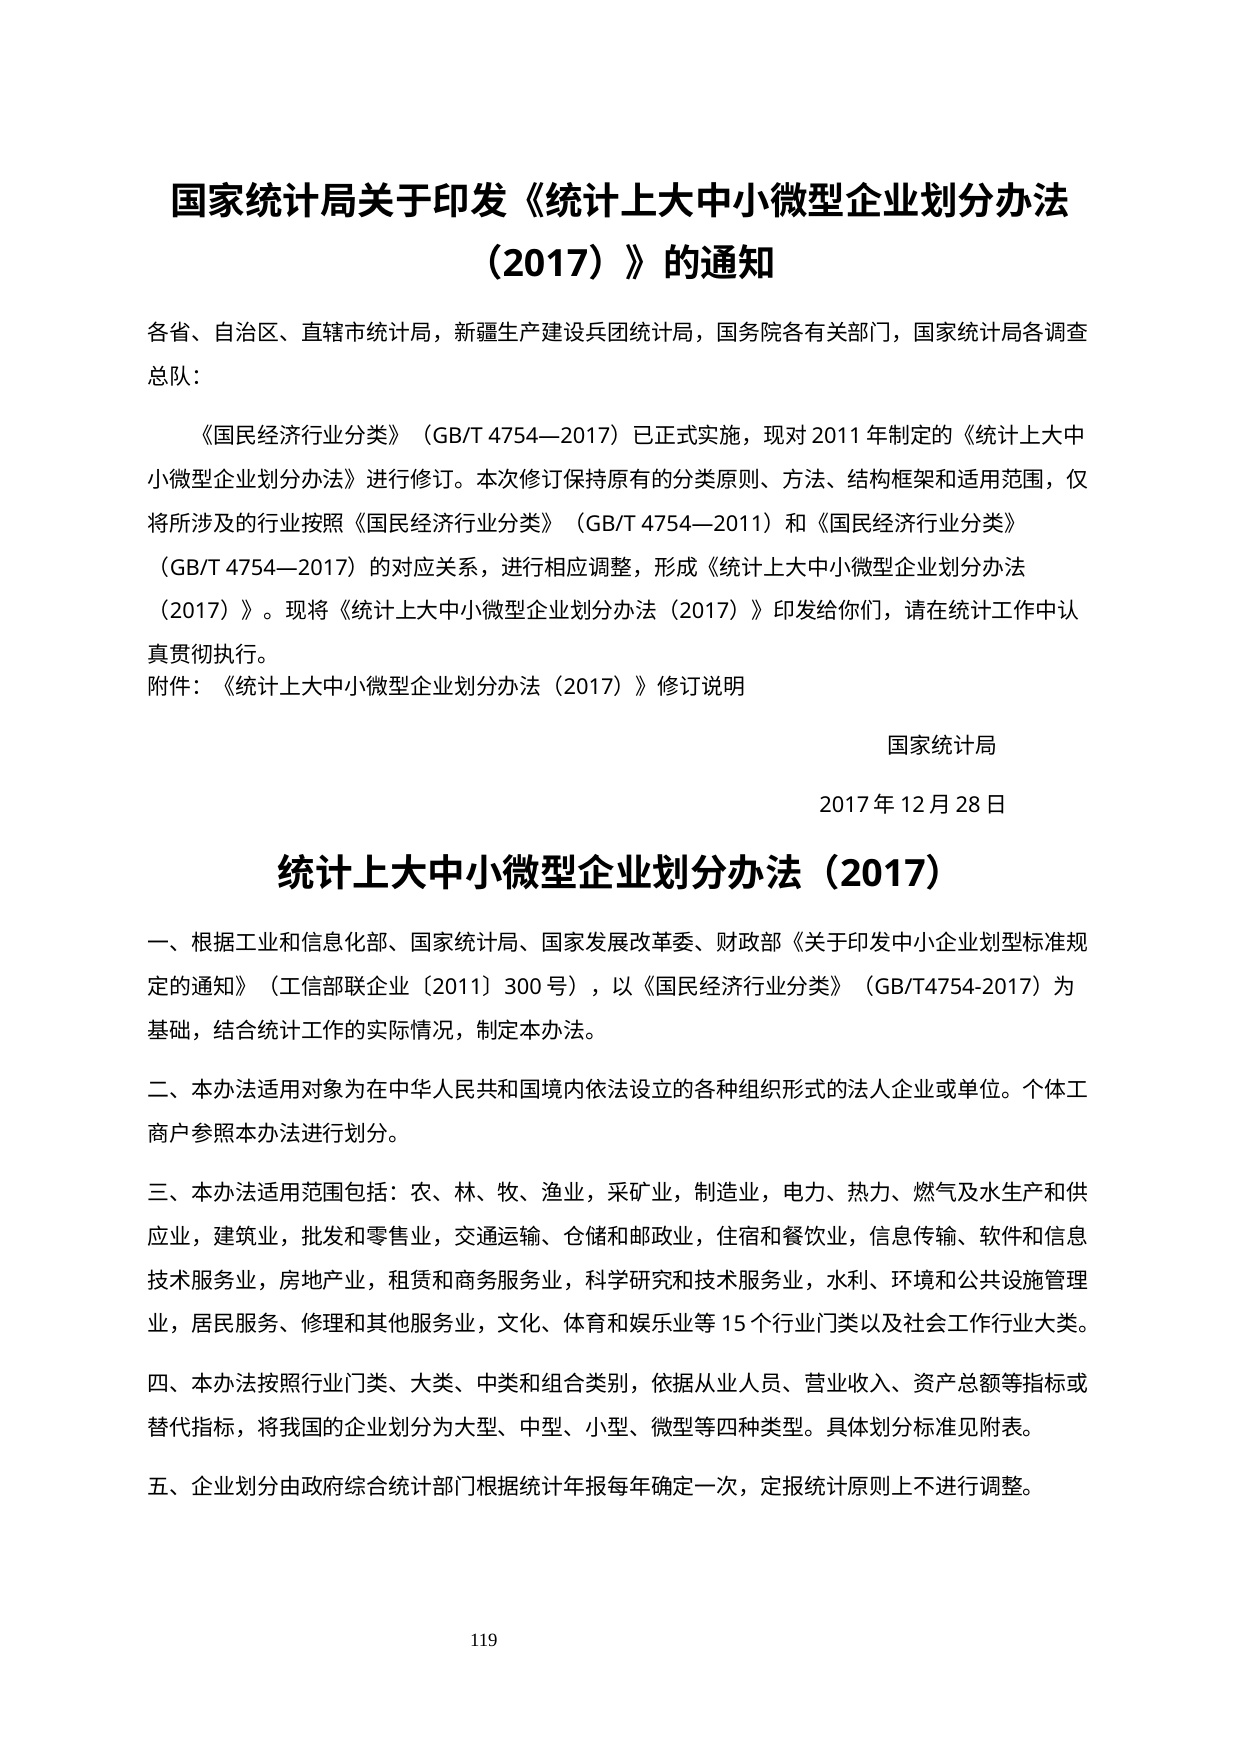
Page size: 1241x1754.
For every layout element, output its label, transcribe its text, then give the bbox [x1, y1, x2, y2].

text 《国民经济行业分类》（GB/T 4754—2017）已正式实施，现对2011年制定的《统计上大中小微型企业划分办法》进行修订。本次修订保持原有的分类原则、方法、结构框架和适用范围，仅将所涉及的行业按照《国民经济行业分类》（GB/T 4754—2011）和《国民经济行业分类》（GB/T 4754—2017）的对应关系，进行相应调整，形成《统计上大中小微型企业划分办法（2017）》。现将《统计上大中小微型企业划分办法（2017）》印发给你们，请在统计工作中认真贯彻执行。 [148, 406, 1092, 669]
text 国家统计局 [148, 716, 1007, 760]
text 各省、自治区、直辖市统计局，新疆生产建设兵团统计局，国务院各有关部门，国家统计局各调查总队： [148, 303, 1092, 391]
text 五、企业划分由政府综合统计部门根据统计年报每年确定一次，定报统计原则上不进行调整。 [148, 1457, 1092, 1501]
text 三、本办法适用范围包括：农、林、牧、渔业，采矿业，制造业，电力、热力、燃气及水生产和供应业，建筑业，批发和零售业，交通运输、仓储和邮政业，住宿和餐饮业，信息传输、软件和信息技术服务业，房地产业，租赁和商务服务业，科学研究和技术服务业，水利、环境和公共设施管理业，居民服务、修理和其他服务业，文化、体育和娱乐业等15个行业门类以及社会工作行业大类。 [148, 1163, 1092, 1338]
text 2017年12月28日 [148, 776, 1007, 819]
text 统计上大中小微型企业划分办法（2017） [148, 835, 1092, 897]
text 国家统计局关于印发《统计上大中小微型企业划分办法（2017）》的通知 [148, 162, 1092, 287]
text 二、本办法适用对象为在中华人民共和国境内依法设立的各种组织形式的法人企业或单位。个体工商户参照本办法进行划分。 [148, 1060, 1092, 1147]
text 四、本办法按照行业门类、大类、中类和组合类别，依据从业人员、营业收入、资产总额等指标或替代指标，将我国的企业划分为大型、中型、小型、微型等四种类型。具体划分标准见附表。 [148, 1354, 1092, 1441]
text 附件：《统计上大中小微型企业划分办法（2017）》修订说明 [148, 669, 1092, 701]
text 一、根据工业和信息化部、国家统计局、国家发展改革委、财政部《关于印发中小企业划型标准规定的通知》（工信部联企业〔2011〕300号），以《国民经济行业分类》（GB/T4754-2017）为基础，结合统计工作的实际情况，制定本办法。 [148, 913, 1092, 1044]
